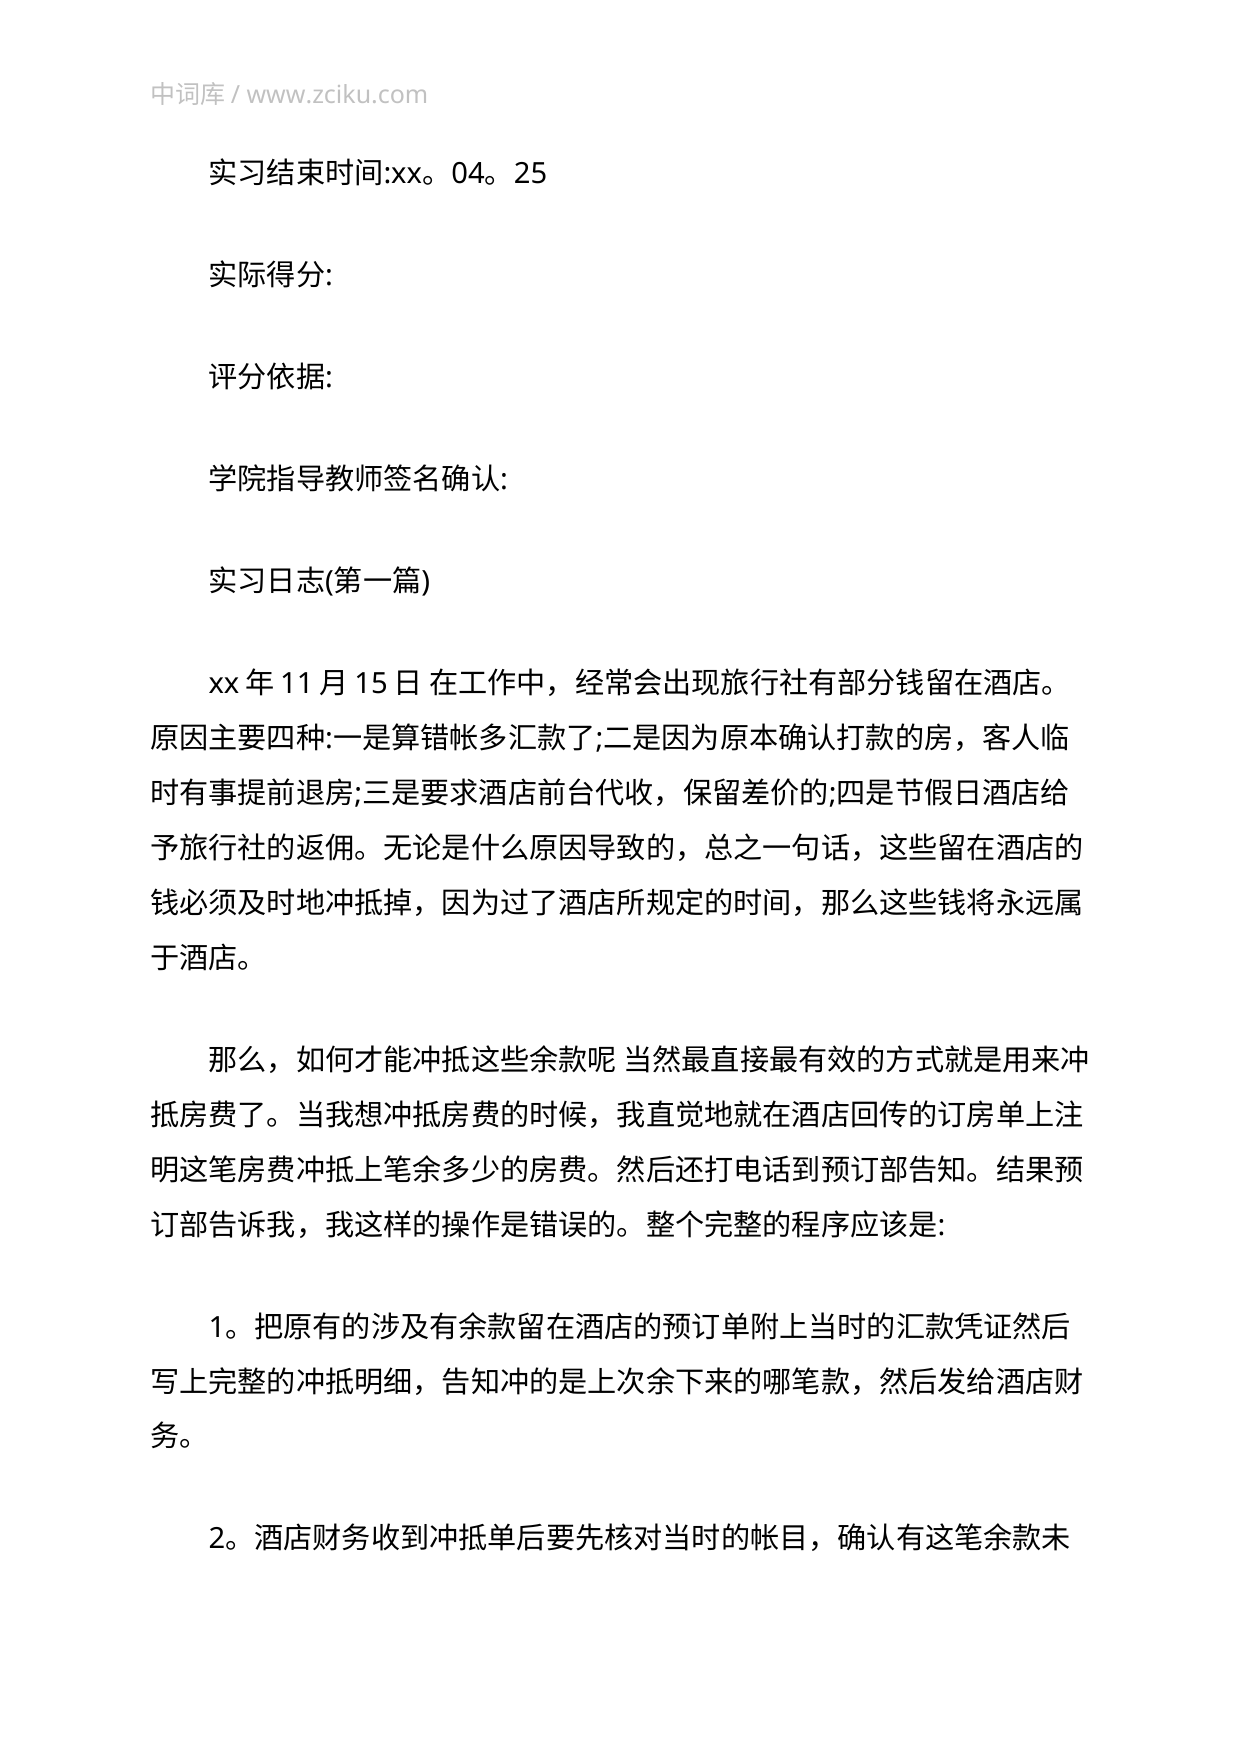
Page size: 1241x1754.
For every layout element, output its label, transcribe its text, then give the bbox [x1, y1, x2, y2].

text 学院指导教师签名确认: [150, 456, 1090, 498]
text 评分依据: [150, 354, 1090, 396]
text 实习结束时间:xx。04。25 [150, 150, 1090, 192]
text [150, 1515, 1090, 1557]
text 实际得分: [150, 252, 1090, 294]
text 实习日志(第一篇) [150, 558, 1090, 600]
text xx年11月15日 在工作中，经常会出现旅行社有部分钱留在酒店。原因主要四种:一是算错帐多汇款了;二是因为原本确认打款的房，客人临时有事提前退房;三是要求酒店前台代收，保留差价的;四是节假日酒店给予旅行社的返佣。无论是什么原因导致的，总之一句话，这些留在酒店的钱必须及时地冲抵掉，因为过了酒店所规定的时间，那么这些钱将永远属于酒店。 [150, 660, 1090, 977]
text 1。把原有的涉及有余款留在酒店的预订单附上当时的汇款凭证然后写上完整的冲抵明细，告知冲的是上次余下来的哪笔款，然后发给酒店财务。 [150, 1303, 1090, 1455]
text 那么，如何才能冲抵这些余款呢 当然最直接最有效的方式就是用来冲抵房费了。当我想冲抵房费的时候，我直觉地就在酒店回传的订房单上注明这笔房费冲抵上笔余多少的房费。然后还打电话到预订部告知。结果预订部告诉我，我这样的操作是错误的。整个完整的程序应该是: [150, 1036, 1090, 1243]
